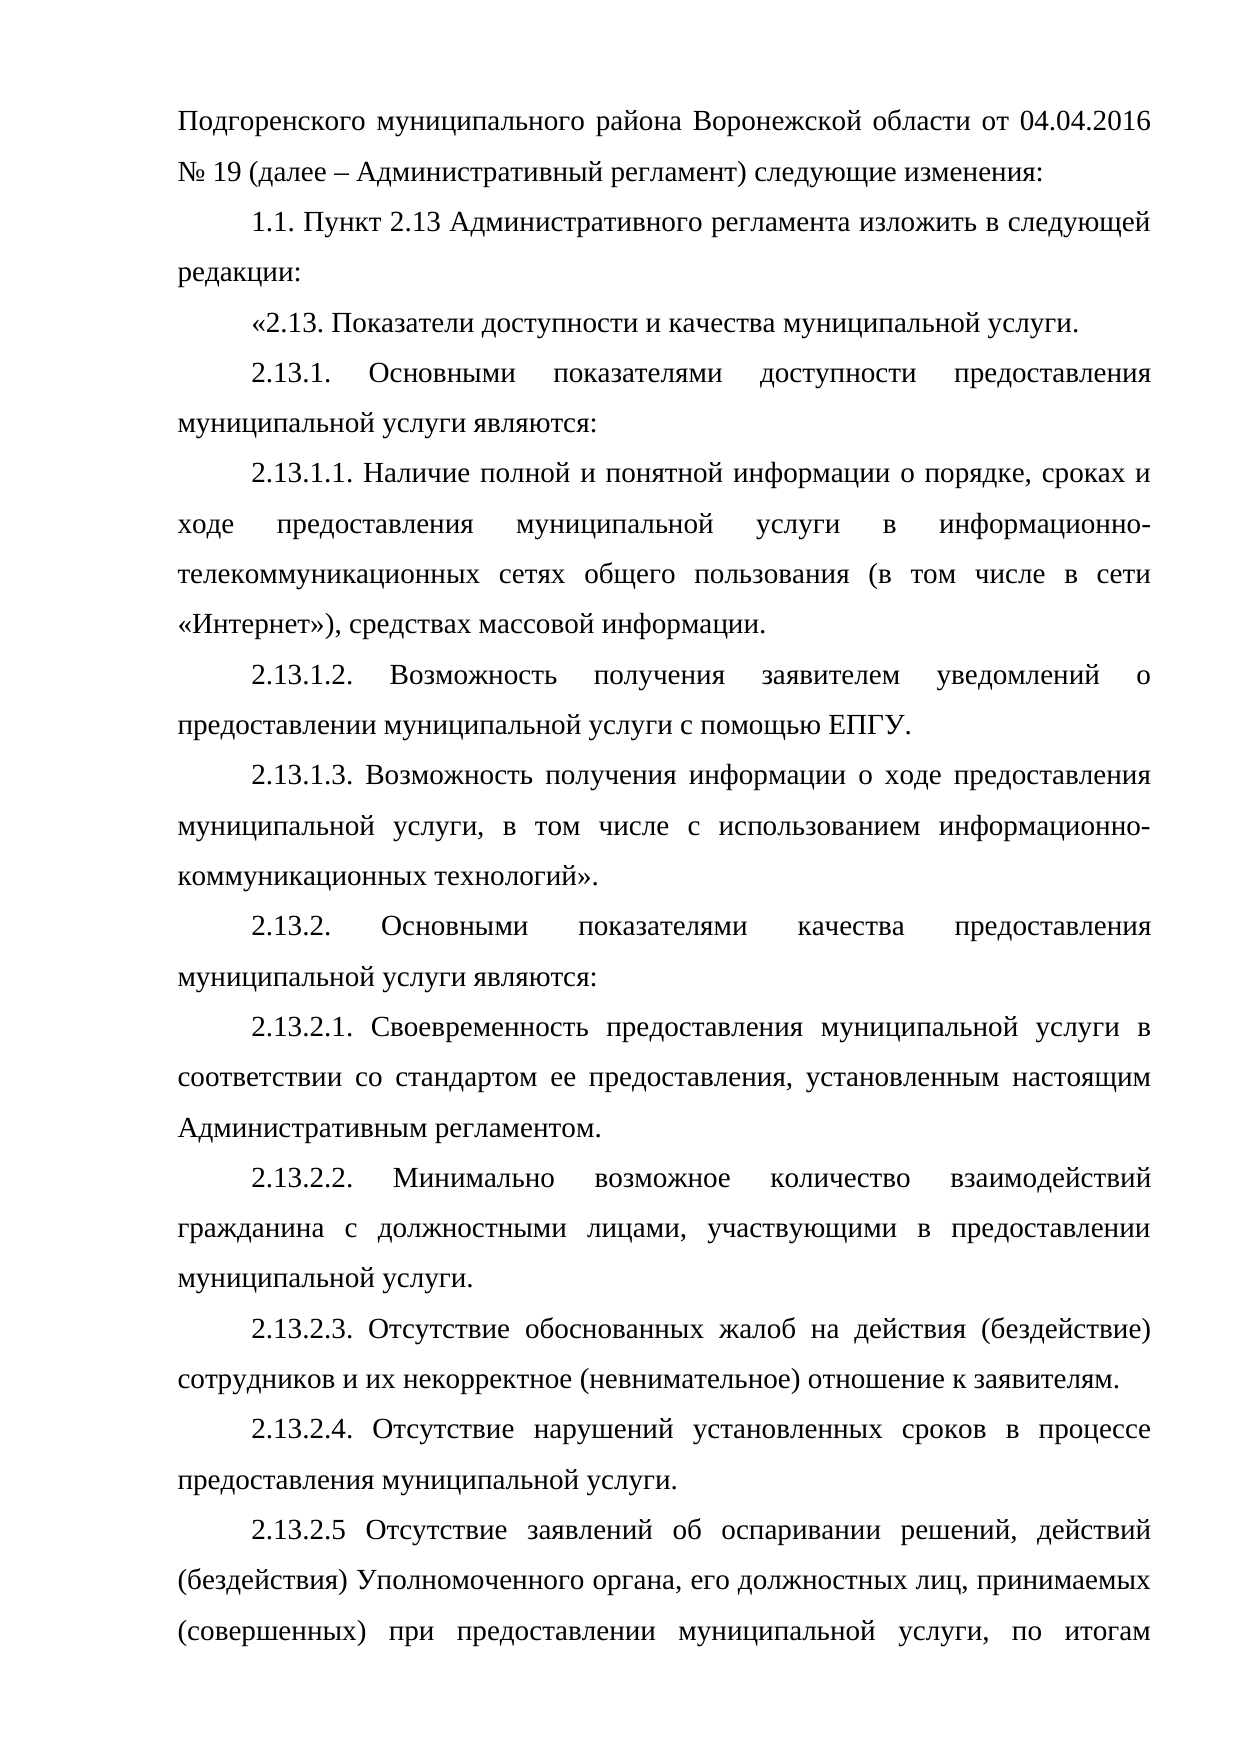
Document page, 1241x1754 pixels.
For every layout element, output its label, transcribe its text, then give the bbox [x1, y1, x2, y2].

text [177, 1512, 1152, 1646]
text 2.13.1.2. Возможность получения заявителем уведомлений о предоставлении муниципальной услуги с помощью ЕПГУ. [177, 657, 1152, 741]
text «2.13. Показатели доступности и качества муниципальной услуги. [177, 305, 1152, 338]
text 2.13.1. Основными показателями доступности предоставления муниципальной услуги являются: [177, 355, 1152, 439]
text 2.13.2. Основными показателями качества предоставления муниципальной услуги являются: [177, 908, 1152, 992]
text 2.13.2.4. Отсутствие нарушений установленных сроков в процессе предоставления муниципальной услуги. [177, 1412, 1152, 1495]
text 1.1. Пункт 2.13 Административного регламента изложить в следующей редакции: [177, 204, 1152, 288]
text 2.13.2.2. Минимально возможное количество взаимодействий гражданина с должностными лицами, участвующими в предоставлении муниципальной услуги. [177, 1160, 1152, 1294]
text 2.13.1.1. Наличие полной и понятной информации о порядке, сроках и ходе предоставления муниципальной услуги в информационно-телекоммуникационных сетях общего пользования (в том числе в сети «Интернет»), средствах массовой информации. [177, 456, 1152, 640]
text 2.13.1.3. Возможность получения информации о ходе предоставления муниципальной услуги, в том числе с использованием информационно-коммуникационных технологий». [177, 757, 1152, 892]
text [177, 103, 1152, 187]
text 2.13.2.3. Отсутствие обоснованных жалоб на действия (бездействие) сотрудников и их некорректное (невнимательное) отношение к заявителям. [177, 1311, 1152, 1395]
text 2.13.2.1. Своевременность предоставления муниципальной услуги в соответствии со стандартом ее предоставления, установленным настоящим Административным регламентом. [177, 1009, 1152, 1143]
